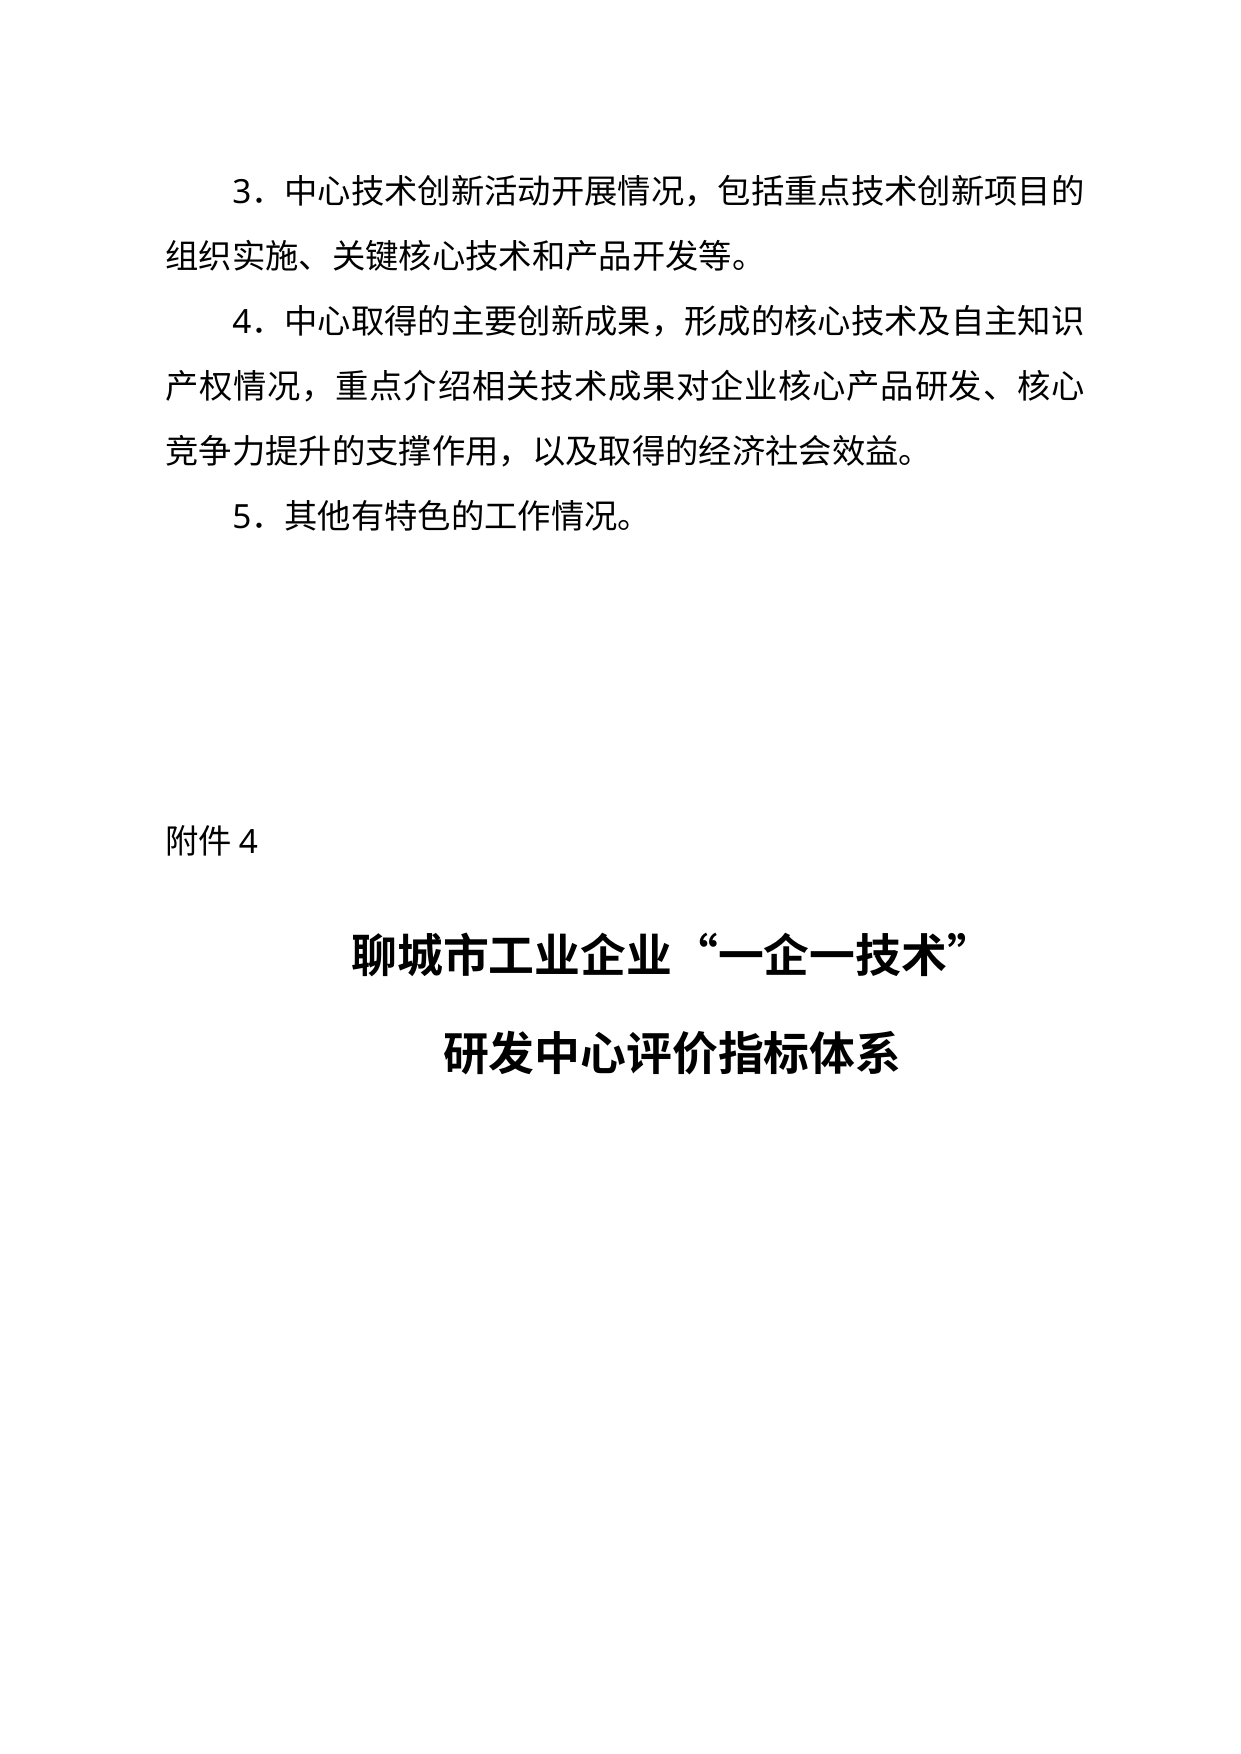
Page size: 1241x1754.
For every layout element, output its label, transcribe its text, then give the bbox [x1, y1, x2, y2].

text 3．中心技术创新活动开展情况，包括重点技术创新项目的组织实施、关键核心技术和产品开发等。 [165, 156, 1087, 286]
text 5．其他有特色的工作情况。 [165, 481, 1087, 546]
text 聊城市工业企业“一企一技术” [165, 904, 1087, 1001]
text 附件4 [165, 806, 1087, 871]
text 研发中心评价指标体系 [165, 1001, 1087, 1099]
text 4．中心取得的主要创新成果，形成的核心技术及自主知识产权情况，重点介绍相关技术成果对企业核心产品研发、核心竞争力提升的支撑作用，以及取得的经济社会效益。 [165, 286, 1087, 481]
